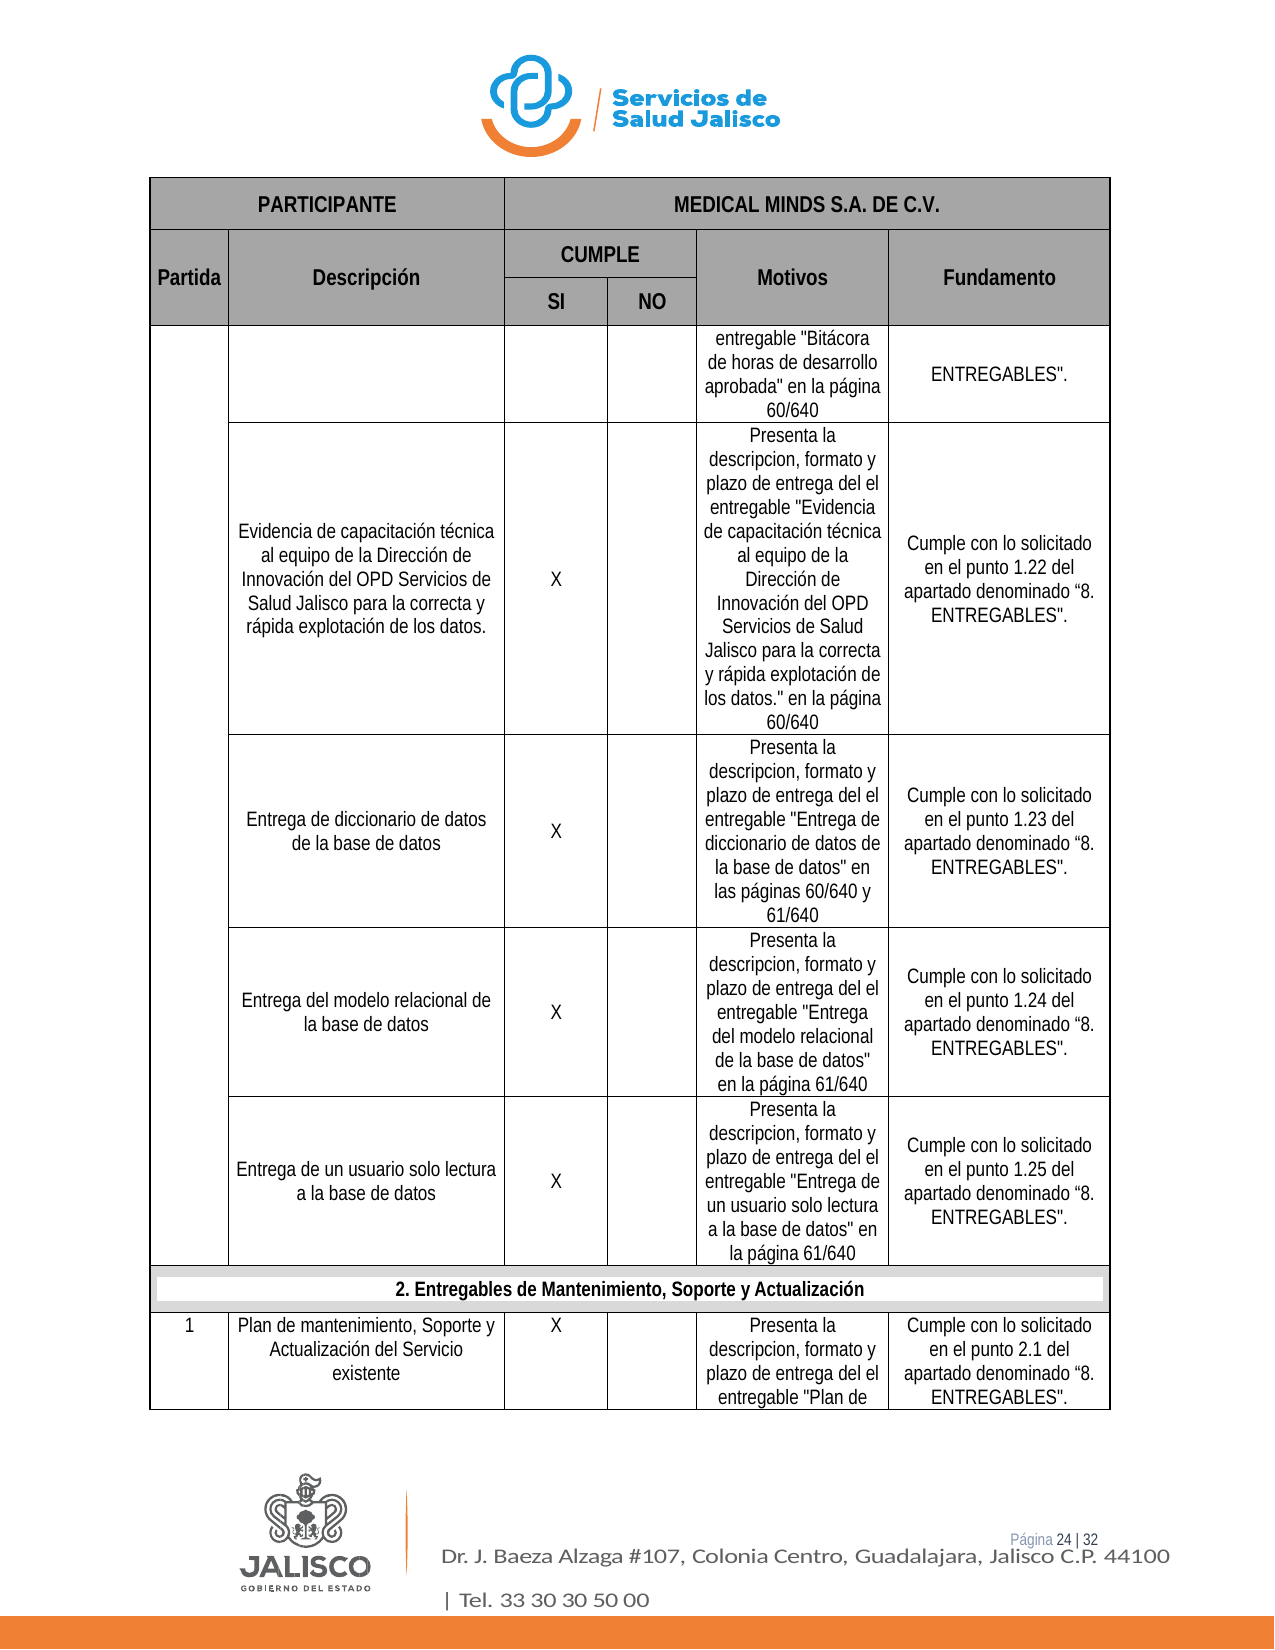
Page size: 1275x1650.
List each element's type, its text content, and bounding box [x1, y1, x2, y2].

table_cell Entrega de un usuario solo lectura a la base de datos [229, 1097, 504, 1264]
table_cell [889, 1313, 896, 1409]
table_cell NO [608, 278, 696, 325]
table_cell [608, 928, 696, 1096]
table_cell X [505, 735, 607, 927]
table_cell [608, 735, 696, 927]
table_cell Descripción [229, 230, 504, 325]
table_cell Cumple con lo solicitado en el punto 1.25 del apartado denominado “8. ENTREGABLES". [889, 1097, 1109, 1264]
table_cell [229, 1313, 504, 1409]
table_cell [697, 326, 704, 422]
table_cell X [505, 1313, 607, 1409]
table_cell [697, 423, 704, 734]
table_cell X [505, 423, 607, 734]
table_cell Entrega del modelo relacional de la base de datos [229, 928, 504, 1096]
table_cell Fundamento [889, 230, 1109, 325]
table_cell CUMPLE [505, 230, 696, 277]
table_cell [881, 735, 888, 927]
table_cell Cumple con lo solicitado en el punto 1.23 del apartado denominado “8. ENTREGABLES". [889, 735, 1109, 927]
table_cell X [505, 1097, 607, 1264]
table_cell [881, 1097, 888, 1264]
table_cell X [505, 326, 607, 422]
table_header PARTICIPANTE [151, 178, 504, 229]
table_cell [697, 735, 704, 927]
table_cell Partida [151, 230, 228, 325]
table_cell [608, 1313, 696, 1409]
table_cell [229, 326, 504, 422]
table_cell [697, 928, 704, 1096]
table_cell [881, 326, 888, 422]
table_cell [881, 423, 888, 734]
table_cell 1 [151, 1313, 228, 1409]
table_cell Evidencia de capacitación técnica al equipo de la Dirección de Innovación del OPD Servicios de Salud Jalisco para la correcta y rápida explotación de los datos. [229, 423, 504, 734]
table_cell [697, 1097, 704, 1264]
table_cell Entrega de diccionario de datos de la base de datos [229, 735, 504, 927]
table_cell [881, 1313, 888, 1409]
table_cell [608, 326, 696, 422]
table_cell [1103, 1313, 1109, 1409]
table_cell SI [505, 278, 607, 325]
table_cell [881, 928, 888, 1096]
table_cell 2. Entregables de Mantenimiento, Soporte y Actualización [151, 1266, 1109, 1312]
table_cell Motivos [697, 230, 888, 325]
table_header MEDICAL MINDS S.A. DE C.V. [505, 178, 1109, 229]
table_cell [608, 1097, 696, 1264]
table_cell [608, 423, 696, 734]
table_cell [889, 326, 1109, 422]
table_cell Cumple con lo solicitado en el punto 1.24 del apartado denominado “8. ENTREGABLES". [889, 928, 1109, 1096]
table_cell Cumple con lo solicitado en el punto 1.22 del apartado denominado “8. ENTREGABLES". [889, 423, 1109, 734]
table_cell X [505, 928, 607, 1096]
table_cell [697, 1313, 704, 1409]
